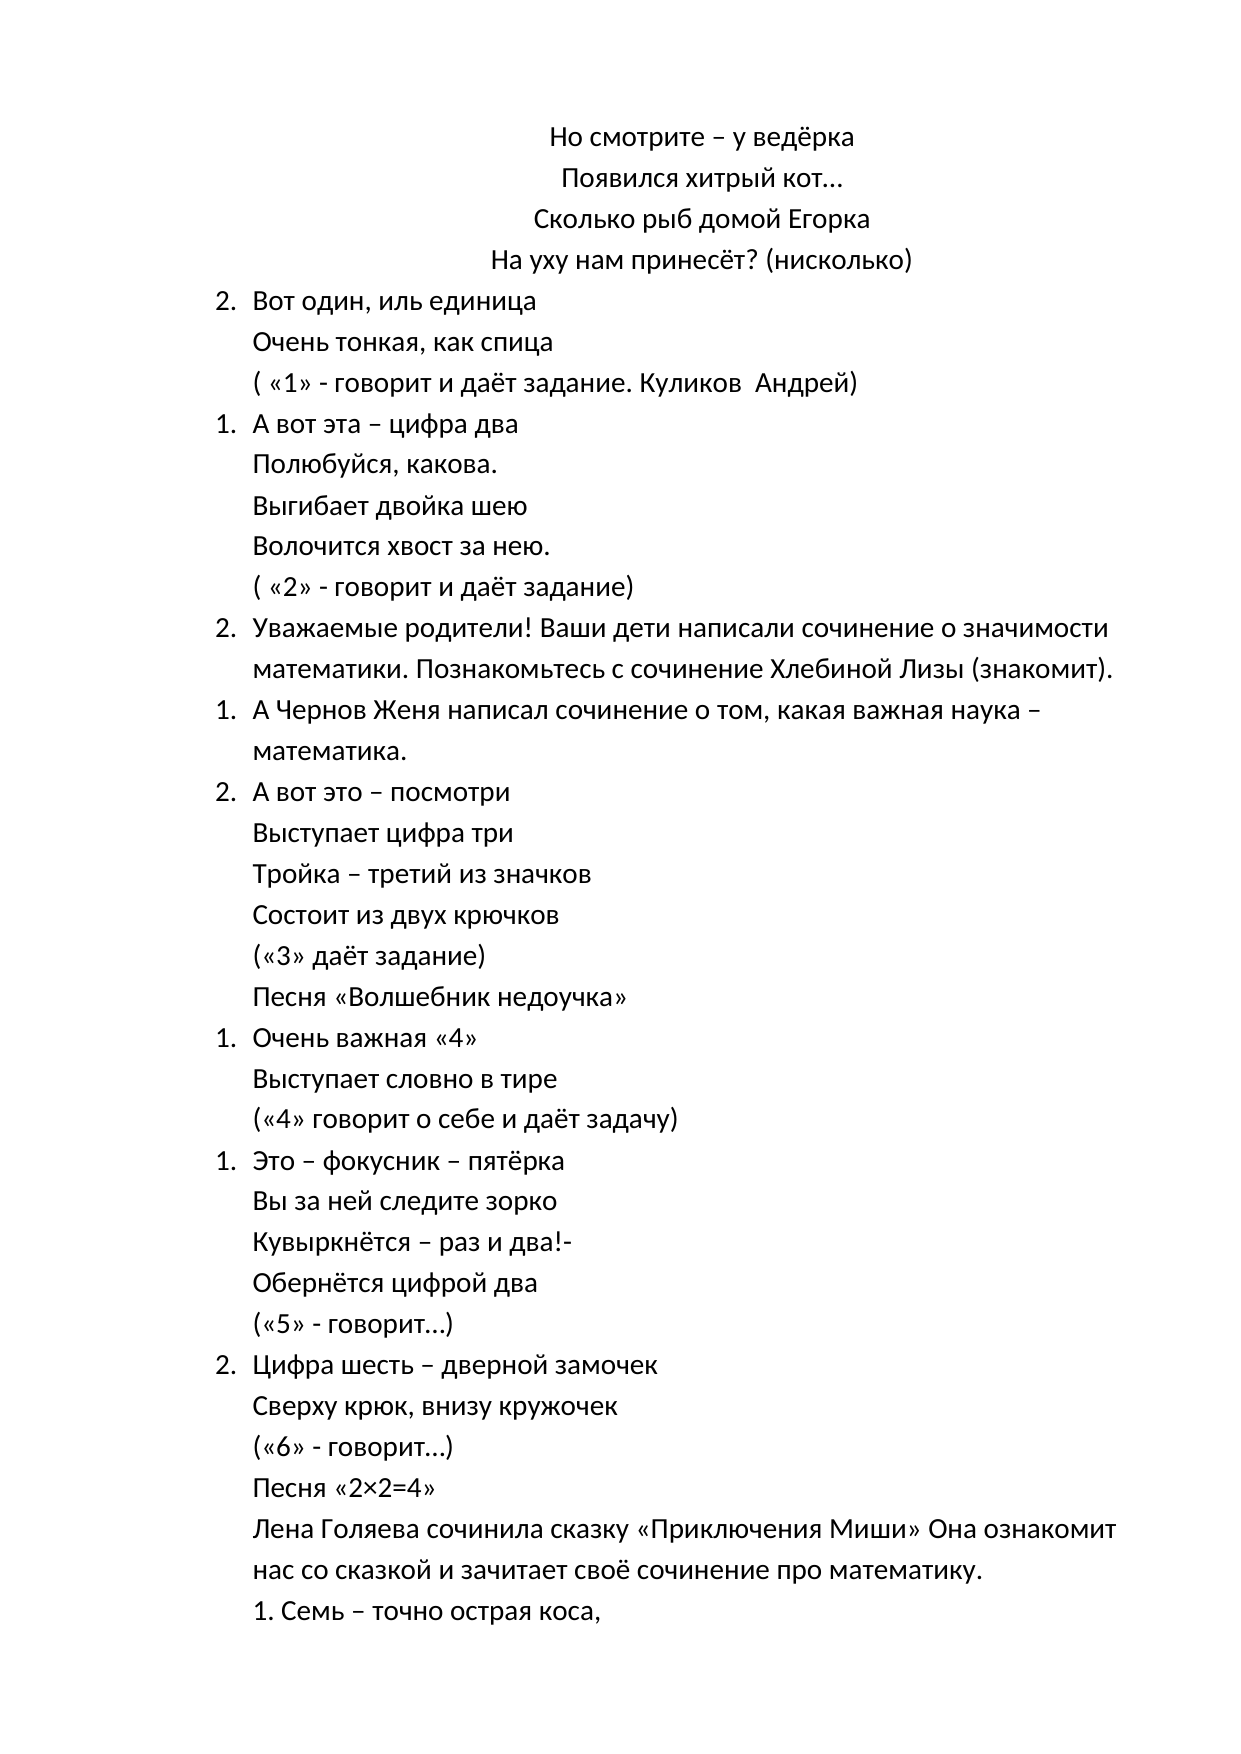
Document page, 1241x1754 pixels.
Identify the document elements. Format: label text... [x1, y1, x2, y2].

list Очень важная «4» [215, 1019, 1152, 1054]
list Состоит из двух крючков [252, 896, 1152, 932]
list Сколько рыб домой Егорка [252, 200, 1152, 236]
list А вот это – посмотри [215, 773, 1152, 809]
list Цифра шесть – дверной замочек [215, 1346, 1152, 1382]
list Выгибает двойка шею [252, 487, 1152, 522]
list А Чернов Женя написал сочинение о том, какая важная наука – математика. [215, 691, 1152, 768]
list ( «2» - говорит и даёт задание) [252, 568, 1152, 604]
list ( «1» - говорит и даёт задание. Куликов Андрей) [252, 364, 1152, 399]
list Тройка – третий из значков [252, 855, 1152, 891]
list Обернётся цифрой два [252, 1264, 1152, 1300]
list Появился хитрый кот… [252, 159, 1152, 195]
list Волочится хвост за нею. [252, 527, 1152, 563]
list Вот один, иль единица [215, 282, 1152, 317]
list Полюбуйся, какова. [252, 446, 1152, 481]
list («4» говорит о себе и даёт задачу) [252, 1101, 1152, 1136]
list Песня «Волшебник недоучка» [252, 978, 1152, 1013]
list Уважаемые родители! Ваши дети написали сочинение о значимости математики. Познакомьтесь с сочинение Хлебиной Лизы (знакомит). [215, 609, 1152, 686]
list («6» - говорит…) [252, 1428, 1152, 1464]
list Вы за ней следите зорко [252, 1182, 1152, 1218]
list 1. Семь – точно острая коса, [252, 1592, 1152, 1627]
list На уху нам принесёт? (нисколько) [252, 241, 1152, 277]
list А вот эта – цифра два [215, 405, 1152, 440]
list Лена Голяева сочинила сказку «Приключения Миши» Она ознакомит нас со сказкой и зачитает своё сочинение про математику. [252, 1510, 1152, 1587]
list Выступает цифра три [252, 814, 1152, 850]
list Сверху крюк, внизу кружочек [252, 1387, 1152, 1423]
list Но смотрите – у ведёрка [252, 118, 1152, 154]
list Очень тонкая, как спица [252, 323, 1152, 358]
list Кувыркнётся – раз и два!- [252, 1223, 1152, 1259]
list («3» даёт задание) [252, 937, 1152, 972]
list Это – фокусник – пятёрка [215, 1142, 1152, 1177]
list Песня «2×2=4» [252, 1469, 1152, 1505]
list Выступает словно в тире [252, 1060, 1152, 1095]
list («5» - говорит…) [252, 1305, 1152, 1341]
